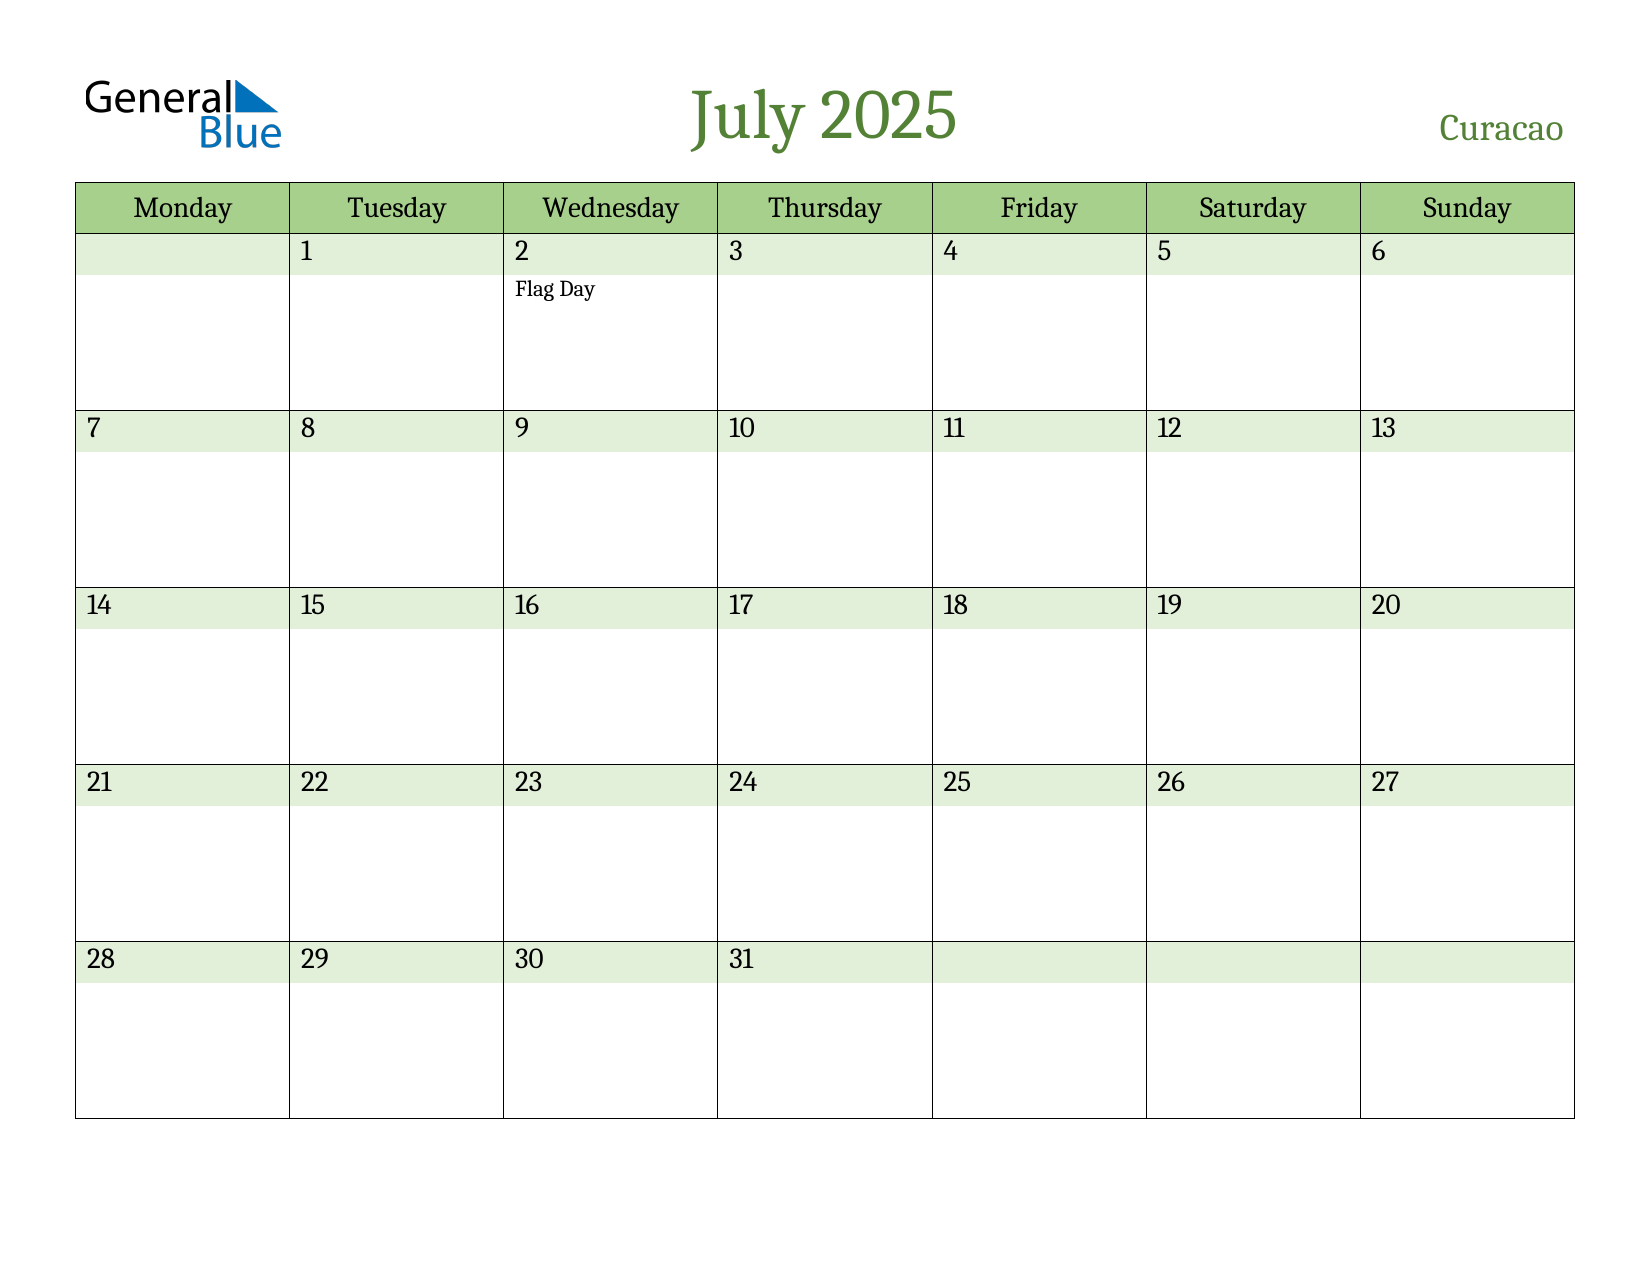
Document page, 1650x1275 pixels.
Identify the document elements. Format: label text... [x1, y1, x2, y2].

table_cell [718, 275, 932, 410]
table_cell 19 [1147, 588, 1360, 629]
table_cell 16 [504, 588, 717, 629]
table_cell 21 [76, 765, 289, 806]
table_cell 22 [290, 765, 503, 806]
table_cell [1361, 275, 1574, 410]
table_cell [1361, 452, 1574, 587]
table_cell [933, 452, 1146, 587]
table_cell 28 [76, 942, 289, 983]
table_cell 10 [718, 411, 932, 452]
table_cell [504, 983, 717, 1118]
table_cell [718, 983, 932, 1118]
table_cell [1147, 806, 1360, 941]
table_cell 30 [504, 942, 717, 983]
table_cell [1147, 983, 1360, 1118]
table_cell Sunday [1361, 183, 1574, 233]
table_cell [76, 629, 289, 764]
table_cell [718, 452, 932, 587]
table_cell [933, 629, 1146, 764]
table_cell 29 [290, 942, 503, 983]
table_cell 26 [1147, 765, 1360, 806]
table_cell Friday [933, 183, 1146, 233]
table_cell [504, 452, 717, 587]
table_cell 9 [504, 411, 717, 452]
table_header July 2025 [504, 75, 1146, 182]
table_cell [1361, 983, 1574, 1118]
table_cell [504, 806, 717, 941]
table_cell 15 [290, 588, 503, 629]
table_cell Wednesday [504, 183, 717, 233]
table_cell [76, 234, 289, 275]
table_cell 14 [76, 588, 289, 629]
table_cell 13 [1361, 411, 1574, 452]
table_cell 3 [718, 234, 932, 275]
table_cell [933, 275, 1146, 410]
table_cell [1361, 942, 1574, 983]
table_cell [1147, 942, 1360, 983]
table_cell 7 [76, 411, 289, 452]
table_cell 4 [933, 234, 1146, 275]
table_cell [1147, 629, 1360, 764]
table_cell [76, 275, 289, 410]
table_cell [1361, 806, 1574, 941]
table_cell [76, 452, 289, 587]
table_cell [1361, 629, 1574, 764]
table_cell 31 [718, 942, 932, 983]
table_cell 2 [504, 234, 717, 275]
table_cell 17 [718, 588, 932, 629]
table_cell 11 [933, 411, 1146, 452]
picture [86, 80, 281, 148]
table_cell [76, 983, 289, 1118]
table_cell 25 [933, 765, 1146, 806]
table_cell [290, 806, 503, 941]
table_cell [718, 629, 932, 764]
table_cell [290, 629, 503, 764]
table_cell Saturday [1147, 183, 1360, 233]
table_cell [290, 983, 503, 1118]
table_cell [1147, 275, 1360, 410]
table_header [76, 75, 503, 182]
table_cell Monday [76, 183, 289, 233]
table_cell [504, 629, 717, 764]
table_cell 5 [1147, 234, 1360, 275]
table_cell 6 [1361, 234, 1574, 275]
table_cell [76, 806, 289, 941]
table_cell 24 [718, 765, 932, 806]
table_cell Thursday [718, 183, 932, 233]
table_cell 12 [1147, 411, 1360, 452]
table_cell 27 [1361, 765, 1574, 806]
table_cell [1147, 452, 1360, 587]
table_cell 23 [504, 765, 717, 806]
table_cell 20 [1361, 588, 1574, 629]
table_cell Flag Day [504, 275, 717, 410]
table_cell [933, 942, 1146, 983]
table_cell [933, 983, 1146, 1118]
table_header Curacao [1146, 75, 1574, 182]
table_cell Tuesday [290, 183, 503, 233]
table_cell 8 [290, 411, 503, 452]
table_cell [290, 275, 503, 410]
table_cell [290, 452, 503, 587]
table_cell [718, 806, 932, 941]
table_cell 1 [290, 234, 503, 275]
table_cell 18 [933, 588, 1146, 629]
table_cell [933, 806, 1146, 941]
